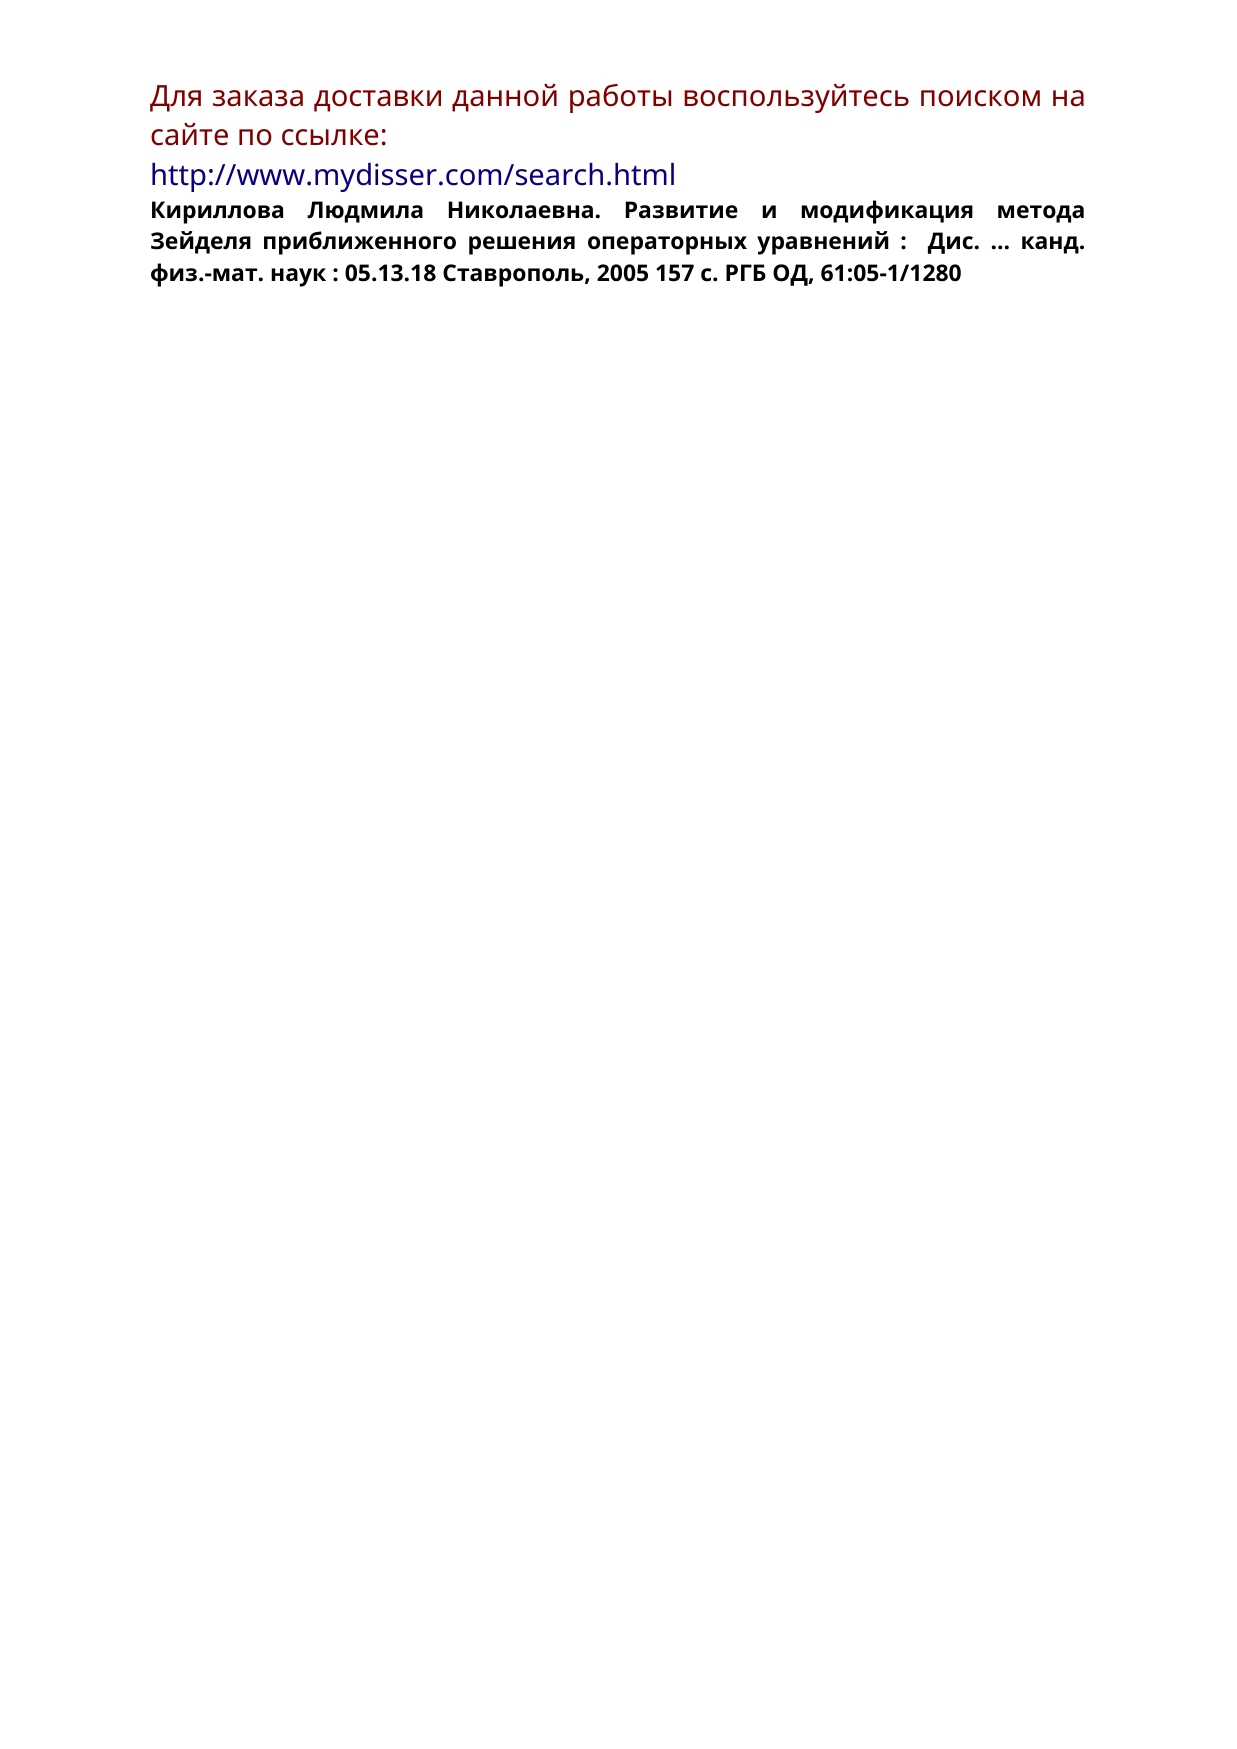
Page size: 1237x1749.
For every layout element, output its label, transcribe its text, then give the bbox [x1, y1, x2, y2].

text Кириллова Людмила Николаевна. Развитие и модификация метода Зейделя приближенного решения операторных уравнений : Дис. ... канд. физ.-мат. наук : 05.13.18 Ставрополь, 2005 157 с. РГБ ОД, 61:05-1/1280 [150, 194, 1086, 288]
